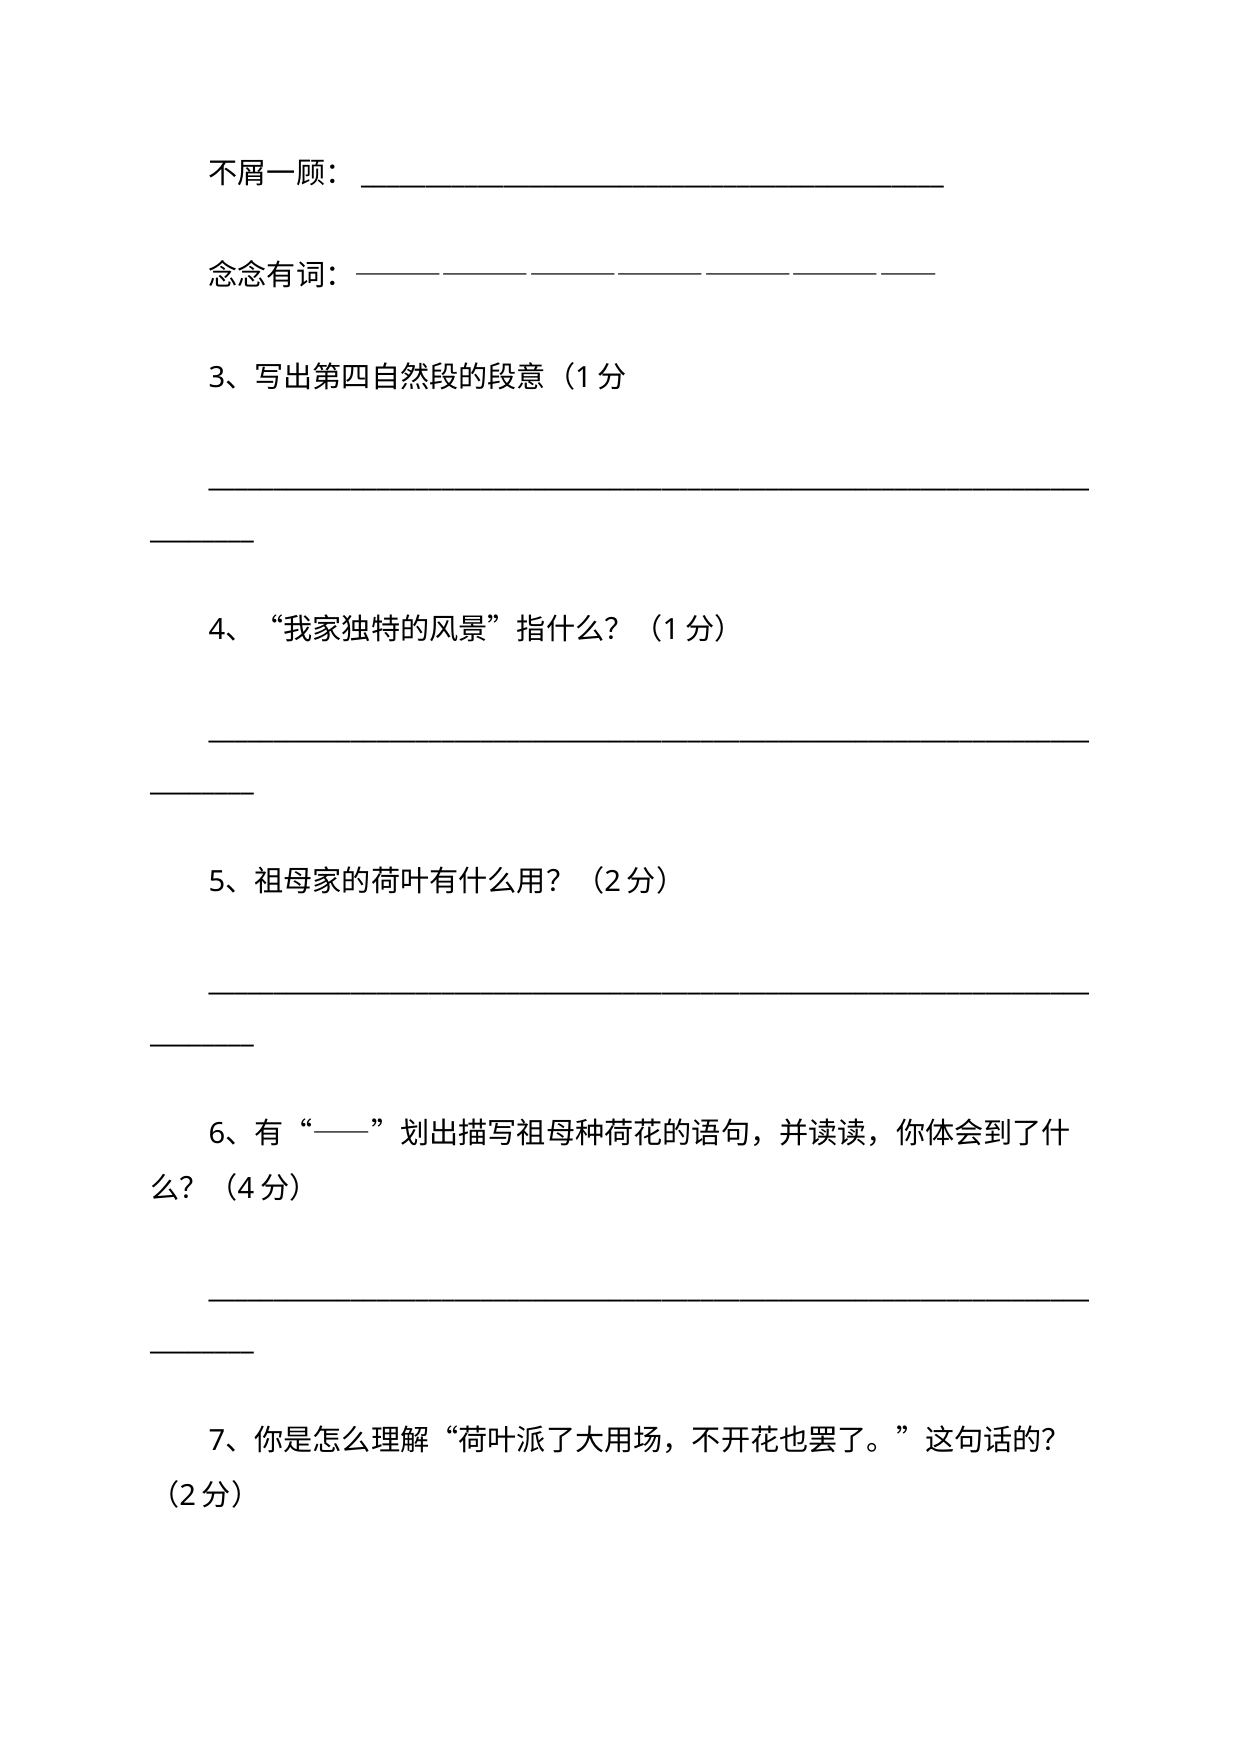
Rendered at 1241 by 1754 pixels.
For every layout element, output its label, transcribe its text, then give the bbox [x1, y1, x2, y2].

text ____________________________________________________________________________ [150, 456, 1090, 547]
text ____________________________________________________________________________ [150, 708, 1090, 799]
text 4、“我家独特的风景”指什么？（1分） [150, 606, 1090, 648]
text 3、写出第四自然段的段意（1分 [150, 354, 1090, 396]
text ____________________________________________________________________________ [150, 1267, 1090, 1358]
text 7、你是怎么理解“荷叶派了大用场，不开花也罢了。”这句话的？（2分） [150, 1417, 1090, 1514]
text 不屑一顾： _____________________________________________ [150, 150, 1090, 192]
text ____________________________________________________________________________ [150, 960, 1090, 1051]
text 6、有“——”划出描写祖母种荷花的语句，并读读，你体会到了什么？（4分） [150, 1110, 1090, 1207]
text 念念有词：———————————————————— [150, 252, 1090, 294]
text 5、祖母家的荷叶有什么用？（2分） [150, 858, 1090, 900]
